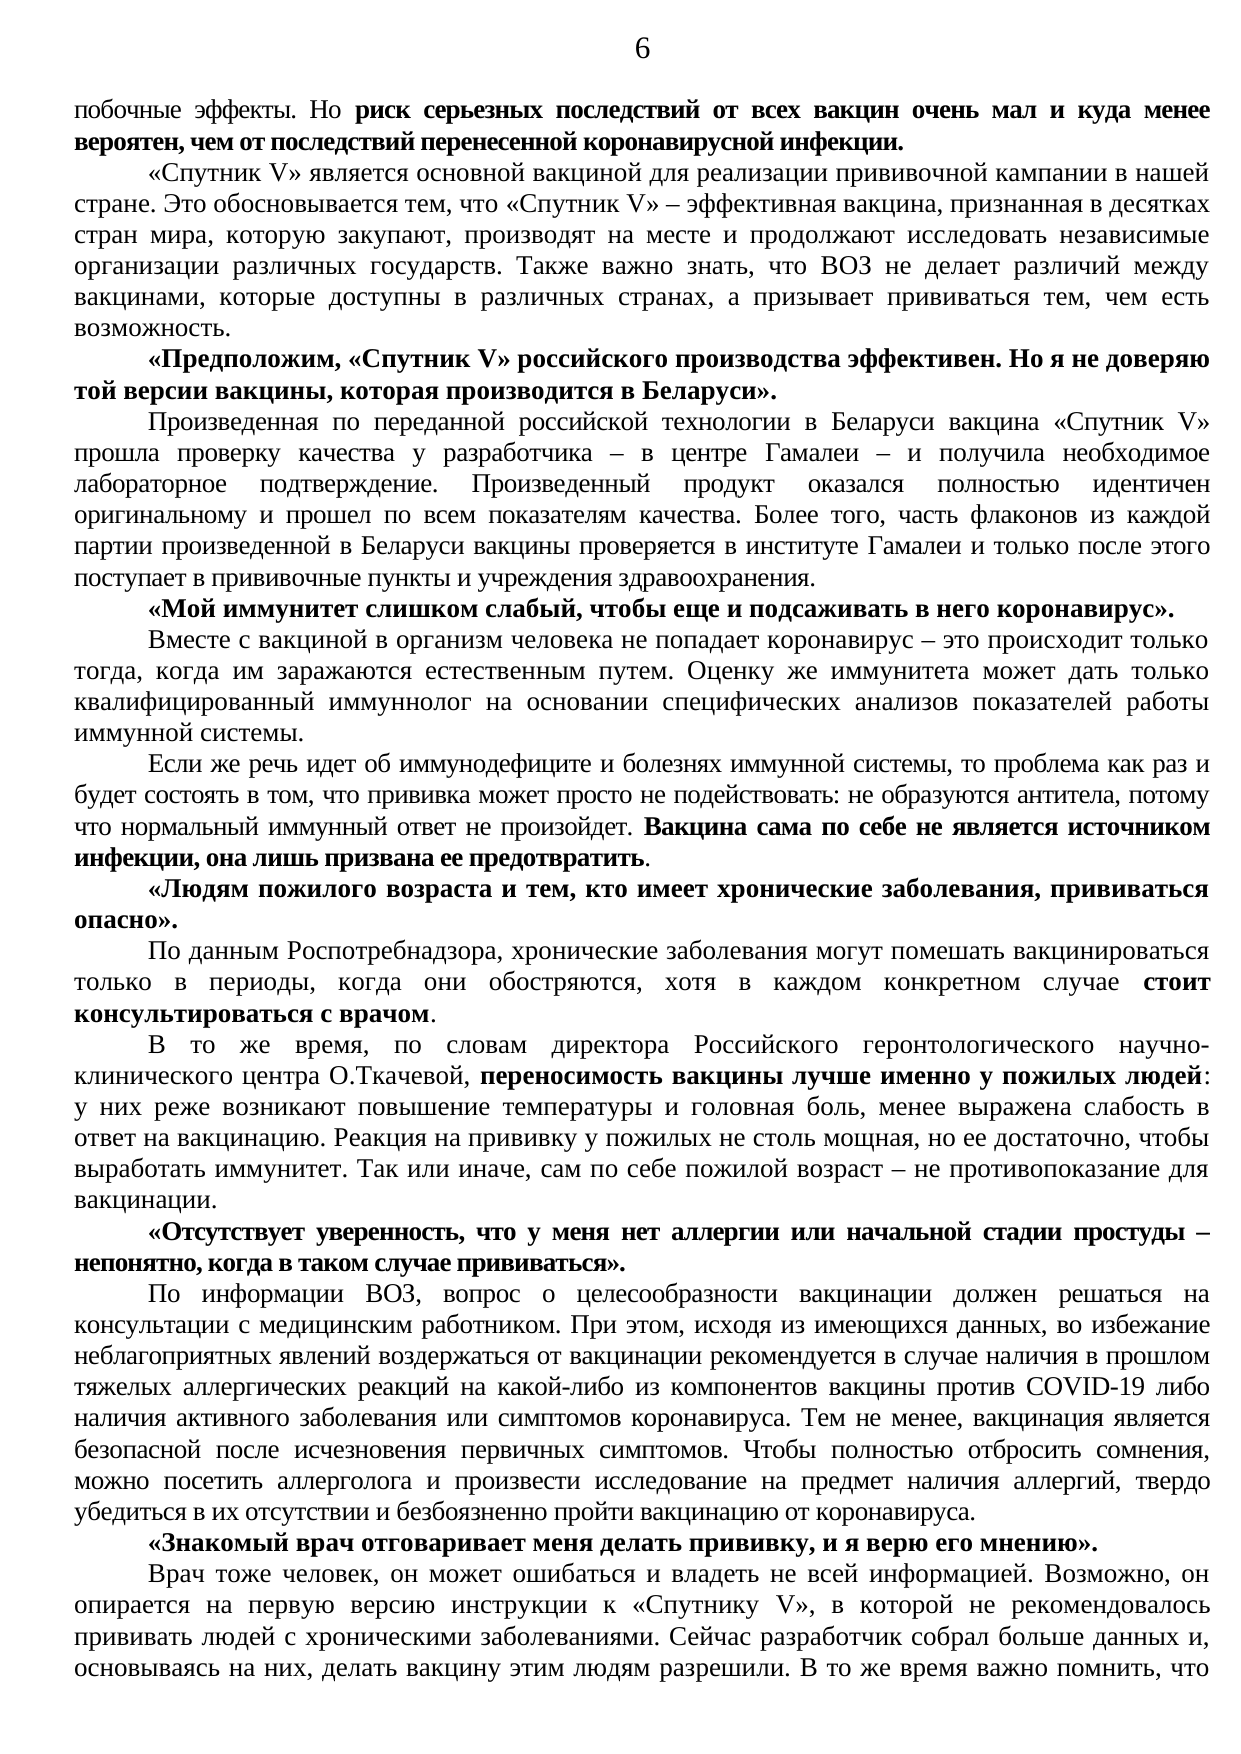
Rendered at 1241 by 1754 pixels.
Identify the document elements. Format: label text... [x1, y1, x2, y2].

text «Знакомый врач отговаривает меня делать прививку, и я верю его мнению». [74, 1526, 1211, 1557]
text Если же речь идет об иммунодефиците и болезнях иммунной системы, то проблема как раз и будет состоять в том, что прививка может просто не подействовать: не образуются антитела, потому что нормальный иммунный ответ не произойдет. Вакцина сама по себе не является источником инфекции, она лишь призвана ее предотвратить. [74, 747, 1211, 872]
text «Мой иммунитет слишком слабый, чтобы еще и подсаживать в него коронавирус». [74, 592, 1211, 623]
text «Предположим, «Спутник V» российского производства эффективен. Но я не доверяю той версии вакцины, которая производится в Беларуси». [74, 343, 1211, 405]
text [74, 1557, 1211, 1682]
text По данным Роспотребнадзора, хронические заболевания могут помешать вакцинироваться только в периоды, когда они обостряются, хотя в каждом конкретном случае стоит консультироваться с врачом. [74, 934, 1211, 1028]
text «Людям пожилого возраста и тем, кто имеет хронические заболевания, прививаться опасно». [74, 872, 1211, 934]
text Произведенная по переданной российской технологии в Беларуси вакцина «Спутник V» прошла проверку качества у разработчика – в центре Гамалеи – и получила необходимое лабораторное подтверждение. Произведенный продукт оказался полностью идентичен оригинальному и прошел по всем показателям качества. Более того, часть флаконов из каждой партии произведенной в Беларуси вакцины проверяется в институте Гамалеи и только после этого поступает в прививочные пункты и учреждения здравоохранения. [74, 405, 1211, 592]
text В то же время, по словам директора Российского геронтологического научно-клинического центра О.Ткачевой, переносимость вакцины лучше именно у пожилых людей: у них реже возникают повышение температуры и головная боль, менее выражена слабость в ответ на вакцинацию. Реакция на прививку у пожилых не столь мощная, но ее достаточно, чтобы выработать иммунитет. Так или иначе, сам по себе пожилой возраст – не противопоказание для вакцинации. [74, 1028, 1211, 1215]
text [74, 93, 1211, 156]
text «Спутник V» является основной вакциной для реализации прививочной кампании в нашей стране. Это обосновывается тем, что «Спутник V» – эффективная вакцина, признанная в десятках стран мира, которую закупают, производят на месте и продолжают исследовать независимые организации различных государств. Также важно знать, что ВОЗ не делает различий между вакцинами, которые доступны в различных странах, а призывает прививаться тем, чем есть возможность. [74, 156, 1211, 343]
text По информации ВОЗ, вопрос о целесообразности вакцинации должен решаться на консультации с медицинским работником. При этом, исходя из имеющихся данных, во избежание неблагоприятных явлений воздержаться от вакцинации рекомендуется в случае наличия в прошлом тяжелых аллергических реакций на какой-либо из компонентов вакцины против COVID-19 либо наличия активного заболевания или симптомов коронавируса. Тем не менее, вакцинация является безопасной после исчезновения первичных симптомов. Чтобы полностью отбросить сомнения, можно посетить аллерголога и произвести исследование на предмет наличия аллергий, твердо убедиться в их отсутствии и безбоязненно пройти вакцинацию от коронавируса. [74, 1277, 1211, 1526]
text Вместе с вакциной в организм человека не попадает коронавирус – это происходит только тогда, когда им заражаются естественным путем. Оценку же иммунитета может дать только квалифицированный иммуннолог на основании специфических анализов показателей работы иммунной системы. [74, 623, 1211, 747]
text «Отсутствует уверенность, что у меня нет аллергии или начальной стадии простуды – непонятно, когда в таком случае прививаться». [74, 1215, 1211, 1277]
